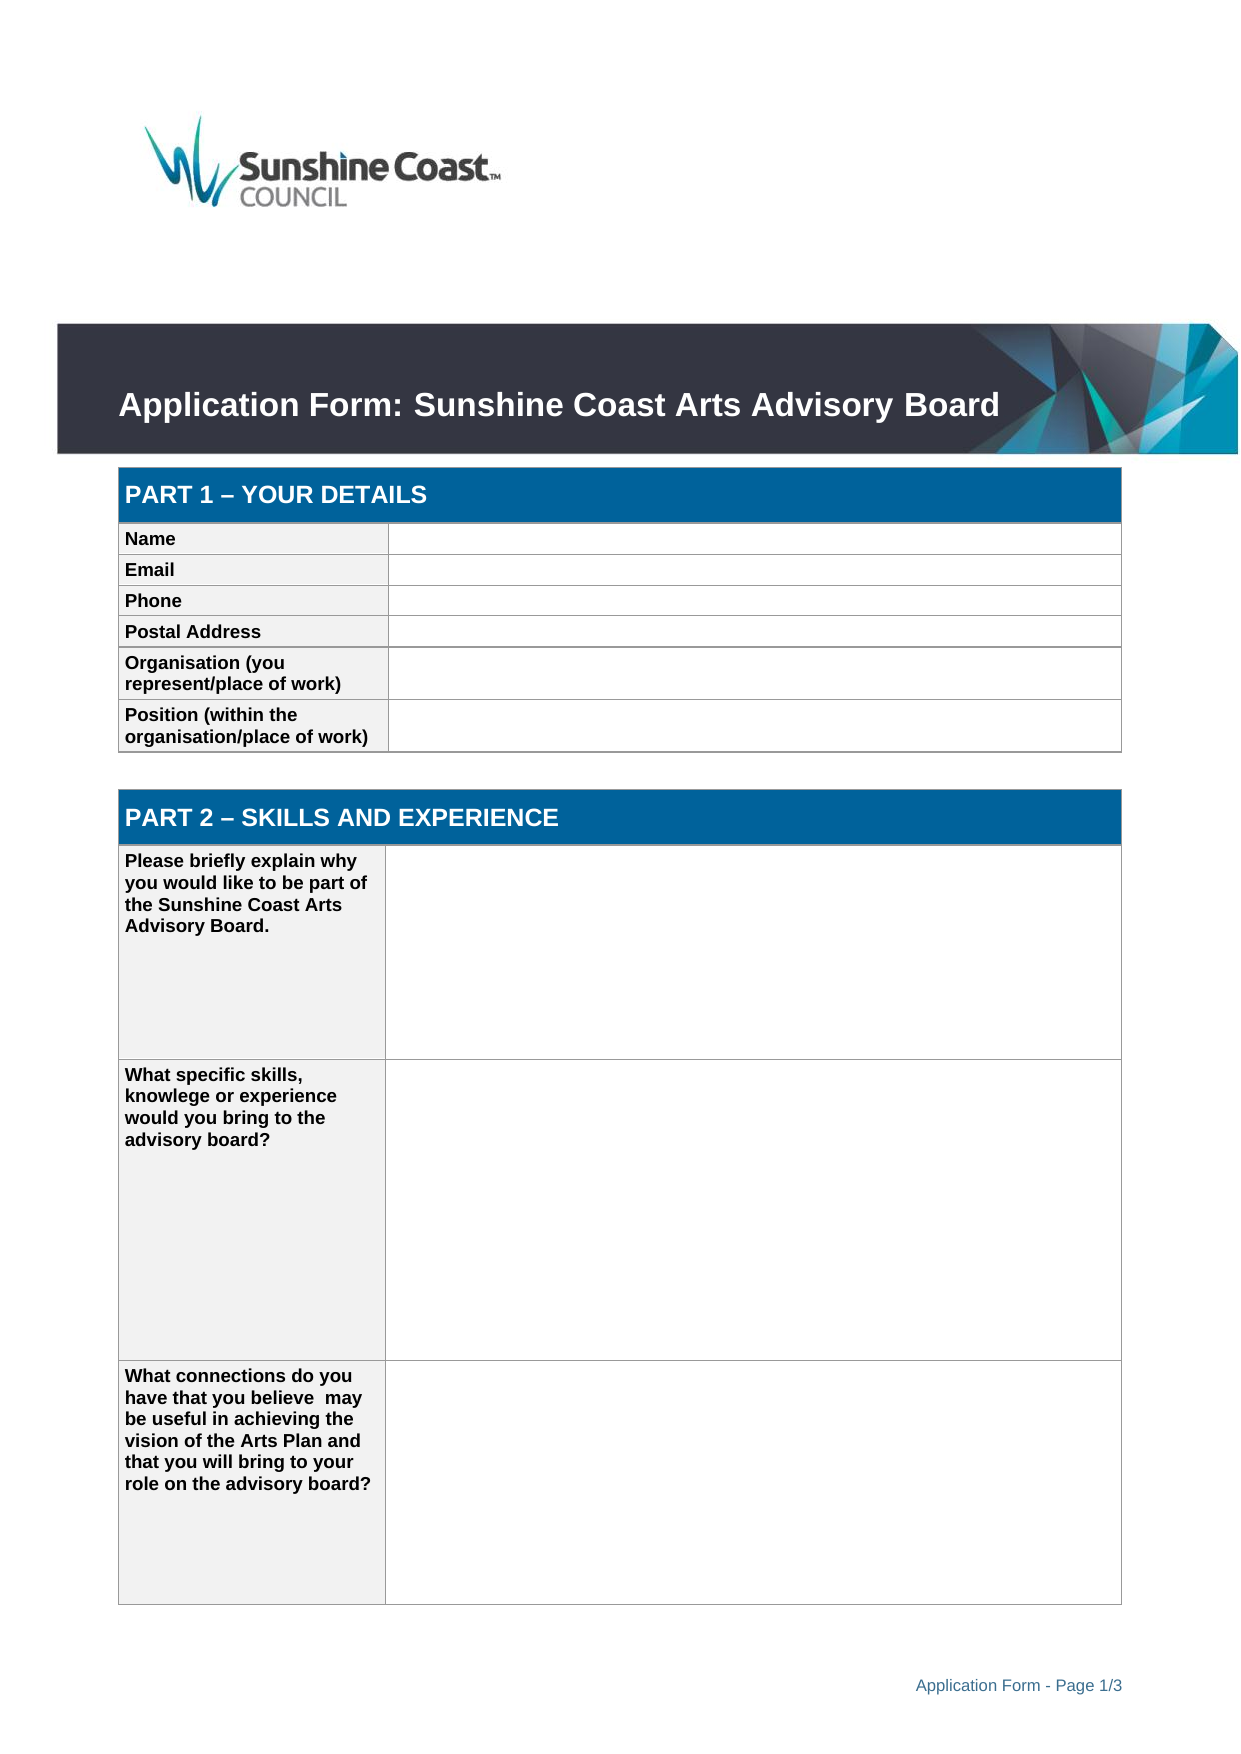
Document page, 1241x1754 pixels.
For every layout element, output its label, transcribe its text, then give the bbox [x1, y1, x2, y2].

table_cell What connections do you have that you believe may be useful in achieving the vision of the Arts Plan and that you will bring to your role on the advisory board? [119, 1361, 385, 1604]
table_cell [389, 700, 1121, 751]
table_cell Position (within the organisation/place of work) [119, 700, 388, 751]
table_header Name [119, 524, 388, 553]
table_cell What specific skills, knowlege or experience would you bring to the advisory board? [119, 1060, 385, 1360]
table_cell Phone [119, 586, 388, 615]
table_cell Organisation (you represent/place of work) [119, 648, 388, 699]
table_cell [386, 1361, 1121, 1604]
table_header PART 1 – YOUR DETAILS [119, 468, 1121, 522]
table_header PART 2 – SKILLS AND EXPERIENCE [119, 790, 1121, 844]
table_cell [389, 555, 1121, 584]
table_cell [389, 648, 1121, 699]
picture [28, 0, 1241, 1750]
table_header Please briefly explain why you would like to be part of the Sunshine Coast Arts Advisory Board. [119, 846, 385, 1058]
table_cell [386, 1060, 1121, 1360]
table_cell [389, 616, 1121, 646]
table_cell [389, 586, 1121, 615]
title Application Form: Sunshine Coast Arts Advisory Board [118, 385, 1063, 424]
table_header [386, 846, 1121, 1058]
table_cell Postal Address [119, 616, 388, 646]
table_cell Email [119, 555, 388, 584]
table_header [389, 524, 1121, 553]
